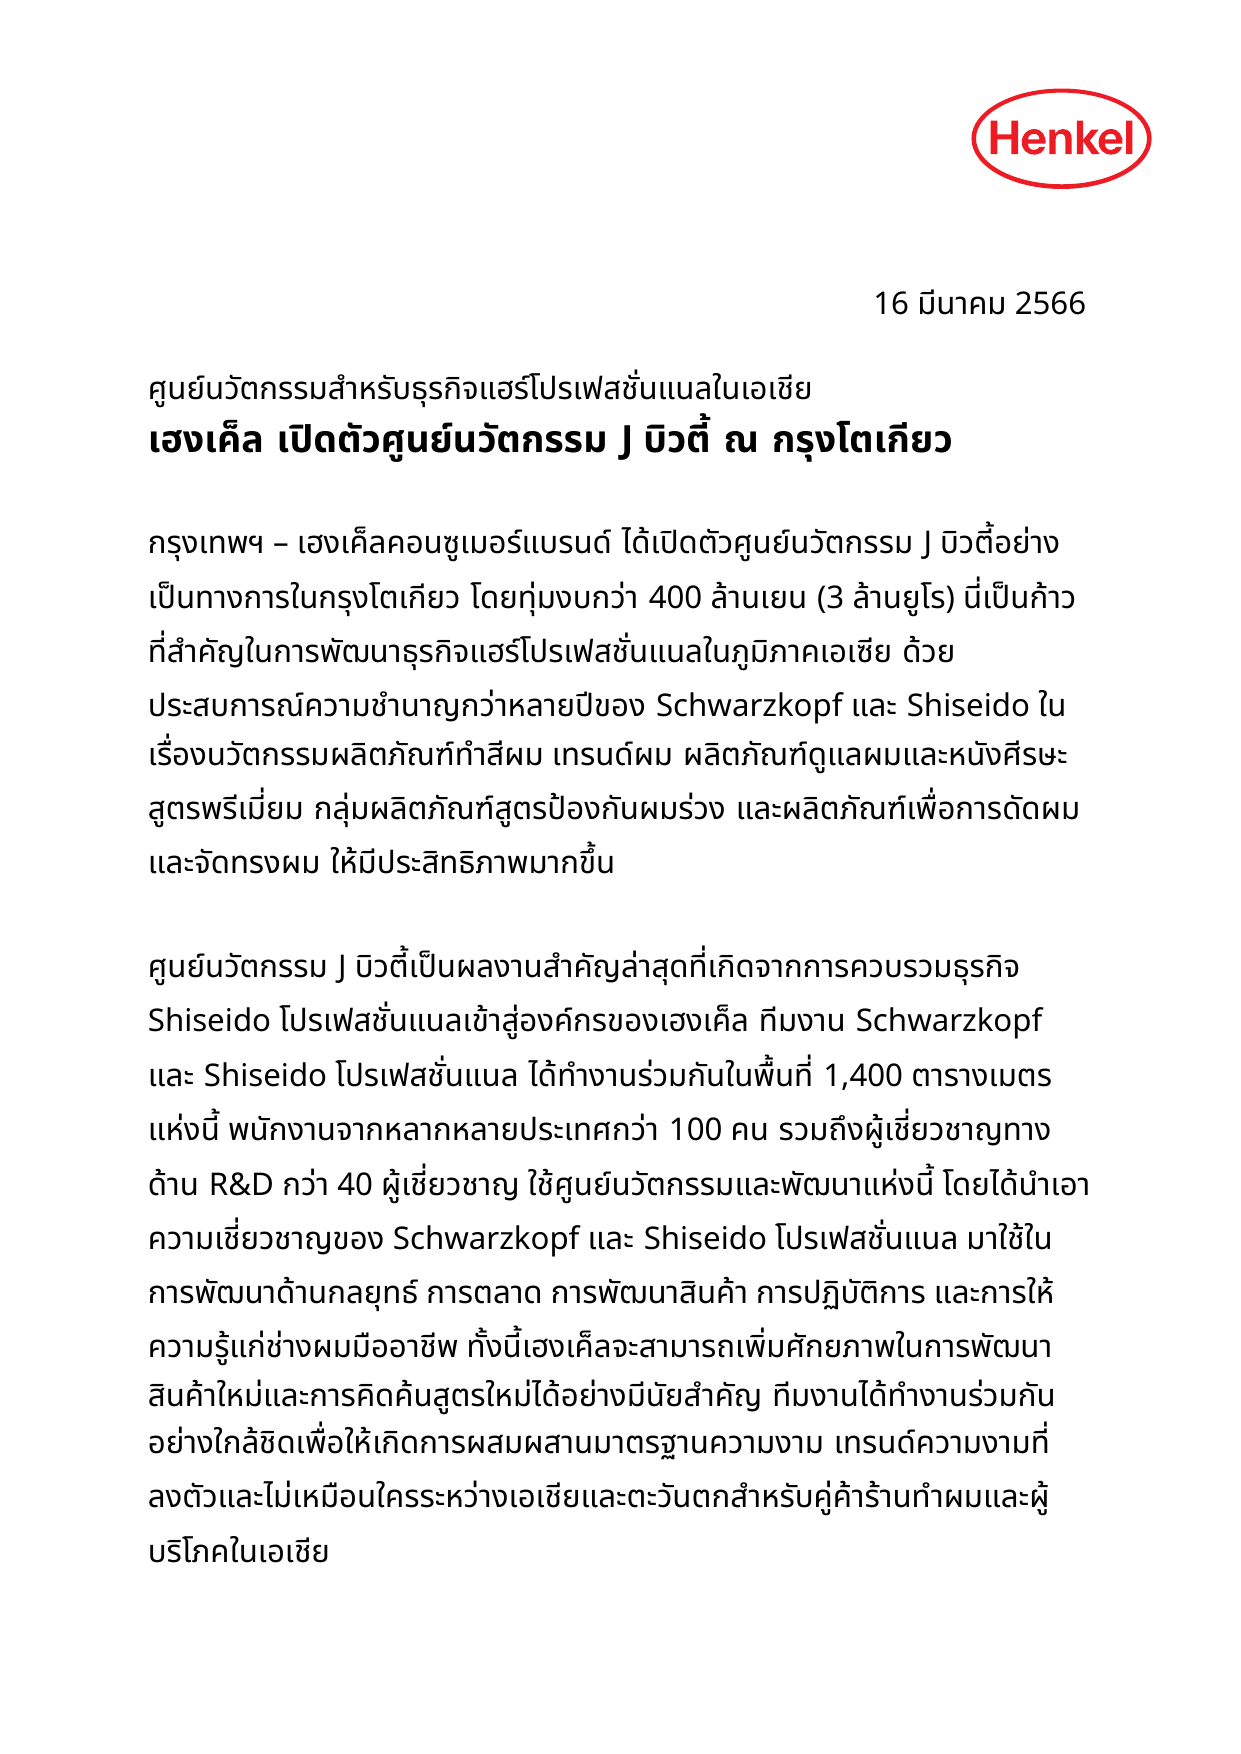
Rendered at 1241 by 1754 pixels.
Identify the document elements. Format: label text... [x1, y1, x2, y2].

text เฮงเค็ล เปิดตัวศูนย์นวัตกรรม J บิวตี้ ณ กรุงโตเกียว [148, 412, 1092, 463]
text 16 มีนาคม 2566 [148, 281, 1094, 328]
text กรุงเทพฯ – เฮงเค็ลคอนซูเมอร์แบรนด์ ได้เปิดตัวศูนย์นวัตกรรม J บิวตี้อย่างเป็นทางการในกรุงโตเกียว โดยทุ่มงบกว่า 400 ล้านเยน (3 ล้านยูโร) นี่เป็นก้าวที่สำคัญในการพัฒนาธุรกิจแฮร์โปรเฟสชั่นแนลในภูมิภาคเอเซีย ด้วยประสบการณ์ความชำนาญกว่าหลายปีของ Schwarzkopf และ Shiseido ในเรื่องนวัตกรรมผลิตภัณฑ์ทำสีผม เทรนด์ผม ผลิตภัณฑ์ดูแลผมและหนังศีรษะสูตรพรีเมี่ยม กลุ่มผลิตภัณฑ์สูตรป้องกันผมร่วง และผลิตภัณฑ์เพื่อการดัดผมและจัดทรงผม ให้มีประสิทธิภาพมากขึ้น [148, 520, 1092, 888]
text ศูนย์นวัตกรรมสำหรับธุรกิจแฮร์โปรเฟสชั่นแนลในเอเชีย [148, 371, 1092, 407]
text ศูนย์นวัตกรรม J บิวตี้เป็นผลงานสำคัญล่าสุดที่เกิดจากการควบรวมธุรกิจ Shiseido โปรเฟสชั่นแนลเข้าสู่องค์กรของเฮงเค็ล ทีมงาน Schwarzkopf และ Shiseido โปรเฟสชั่นแนล ได้ทำงานร่วมกันในพื้นที่ 1,400 ตารางเมตรแห่งนี้ พนักงานจากหลากหลายประเทศกว่า 100 คน รวมถึงผู้เชี่ยวชาญทางด้าน R&D กว่า 40 ผู้เชี่ยวชาญ ใช้ศูนย์นวัตกรรมและพัฒนาแห่งนี้ โดยได้นำเอาความเชี่ยวชาญของ Schwarzkopf และ Shiseido โปรเฟสชั่นแนล มาใช้ในการพัฒนาด้านกลยุทธ์ การตลาด การพัฒนาสินค้า การปฏิบัติการ และการให้ความรู้แก่ช่างผมมืออาชีพ ทั้งนี้เฮงเค็ลจะสามารถเพิ่มศักยภาพในการพัฒนาสินค้าใหม่และการคิดค้นสูตรใหม่ได้อย่างมีนัยสำคัญ ทีมงานได้ทำงานร่วมกันอย่างใกล้ชิดเพื่อให้เกิดการผสมผสานมาตรฐานความงาม เทรนด์ความงามที่ลงตัวและไม่เหมือนใครระหว่างเอเชียและตะวันตกสำหรับคู่ค้าร้านทำผมและผู้บริโภคในเอเชีย [148, 944, 1092, 1576]
